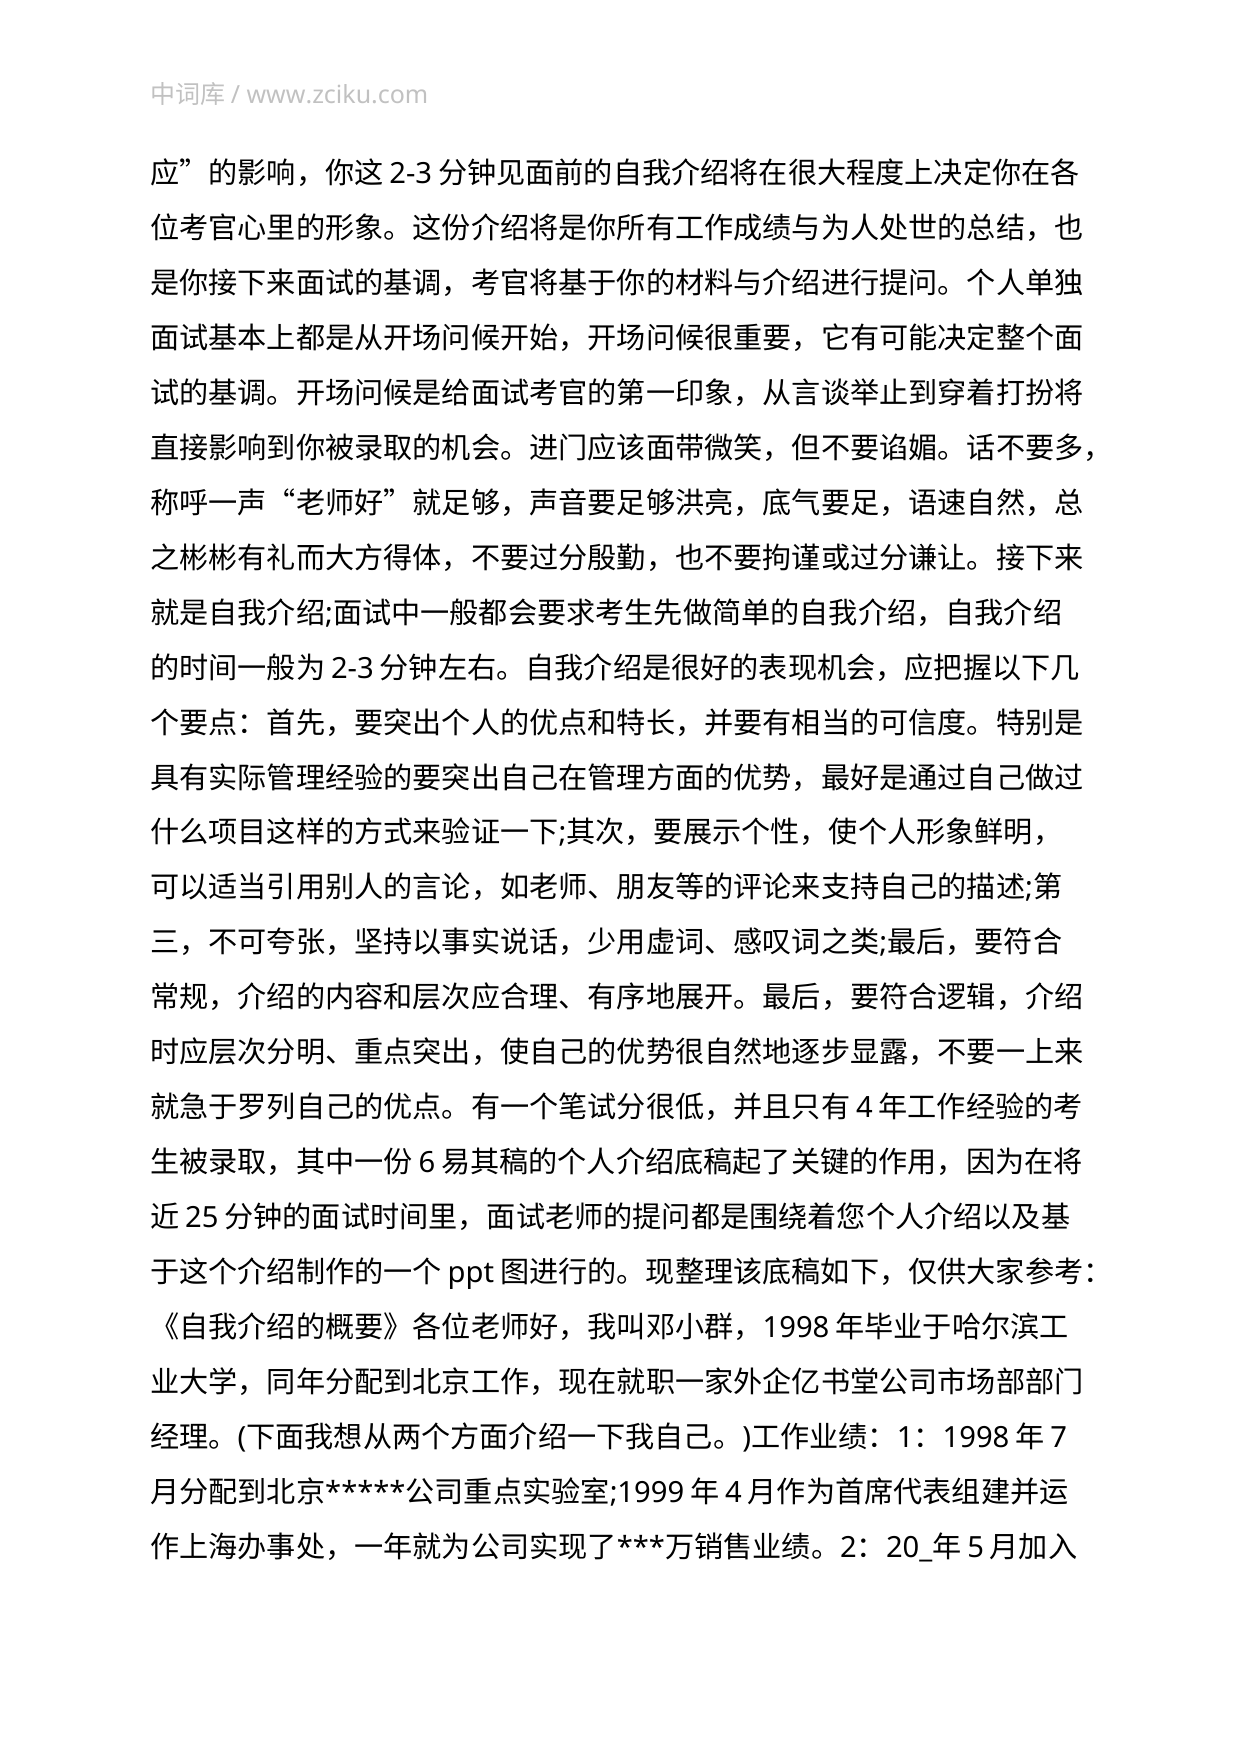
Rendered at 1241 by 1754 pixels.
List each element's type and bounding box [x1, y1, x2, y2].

text [150, 150, 1090, 1566]
